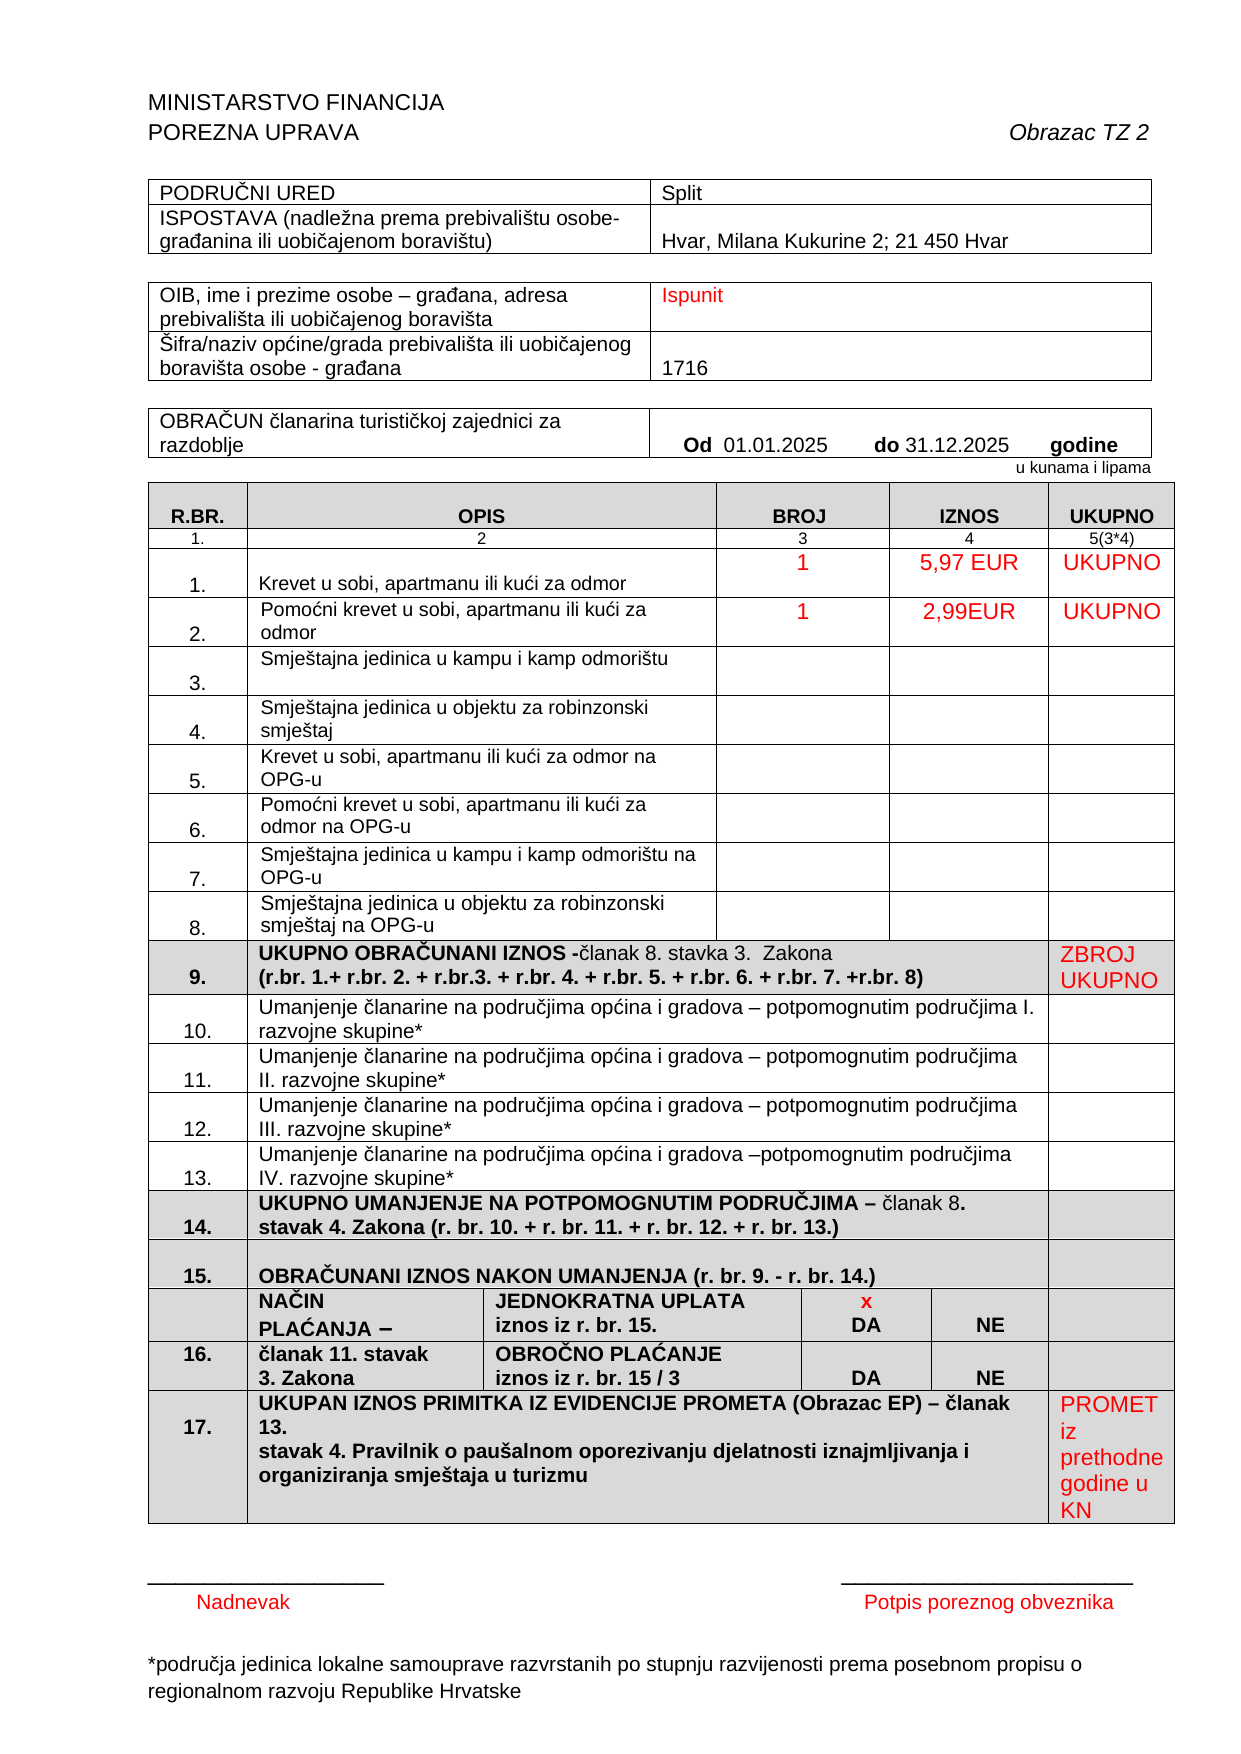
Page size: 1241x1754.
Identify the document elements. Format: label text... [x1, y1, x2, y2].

table_cell UKUPAN IZNOS PRIMITKA IZ EVIDENCIJE PROMETA (Obrazac EP) – članak 13. stavak 4. Pravilnik o paušalnom oporezivanju djelatnosti iznajmljivanja i organiziranja smještaja u turizmu [248, 1391, 1048, 1523]
table_cell 14. [149, 1191, 247, 1238]
table_cell PROMET iz prethodne godine u KN [1049, 1391, 1174, 1523]
table_cell [1049, 1240, 1174, 1287]
table_cell [1049, 745, 1174, 793]
table_cell 1 [717, 598, 889, 646]
table_cell Umanjenje članarine na područjima općina i gradova – potpomognutim područjima II. razvojne skupine* [248, 1044, 1048, 1092]
table_cell 15. [149, 1240, 247, 1287]
table_cell [149, 1289, 247, 1341]
table_cell x DA [802, 1289, 931, 1341]
table_cell Pomoćni krevet u sobi, apartmanu ili kući za odmor na OPG-u [248, 794, 716, 842]
text POREZNA UPRAVA Obrazac TZ 2 [148, 119, 1152, 145]
table_cell NE [932, 1289, 1048, 1341]
table_cell 2,99EUR [890, 598, 1048, 646]
table_header IZNOS [890, 483, 1048, 528]
text u kunama i lipama [148, 458, 1152, 477]
text _________________ _____________________ [148, 1557, 1152, 1586]
table_cell 10. [149, 995, 247, 1043]
table_cell 7. [149, 843, 247, 891]
table_cell [717, 696, 889, 744]
table_cell [717, 647, 889, 695]
table_header R.BR. [149, 483, 247, 528]
table_header OPIS [248, 483, 716, 528]
table_cell 2 [248, 529, 716, 548]
table_cell 1 [717, 549, 889, 597]
table_cell [717, 745, 889, 793]
table_cell NAČIN PLAĆANJA – [248, 1289, 483, 1341]
table_cell UKUPNO OBRAČUNANI IZNOS -članak 8. stavka 3. Zakona (r.br. 1.+ r.br. 2. + r.br.3. + r.br. 4. + r.br. 5. + r.br. 6. + r.br. 7. +r.br. 8) [248, 941, 1048, 994]
table_cell 1. [149, 529, 247, 548]
table_header Split [651, 180, 1151, 204]
table_cell [1049, 1142, 1174, 1189]
table_cell UKUPNO [1049, 598, 1174, 646]
table_cell Umanjenje članarine na područjima općina i gradova – potpomognutim područjima I. razvojne skupine* [248, 995, 1048, 1043]
table_cell OBRAČUNANI IZNOS NAKON UMANJENJA (r. br. 9. - r. br. 14.) [248, 1240, 1048, 1287]
table_cell 5(3*4) [1049, 529, 1174, 548]
table_cell [1049, 892, 1174, 940]
table_cell 6. [149, 794, 247, 842]
table_header UKUPNO [1049, 483, 1174, 528]
table_cell JEDNOKRATNA UPLATA iznos iz r. br. 15. [484, 1289, 801, 1341]
table_cell 3 [717, 529, 889, 548]
table_cell Krevet u sobi, apartmanu ili kući za odmor na OPG-u [248, 745, 716, 793]
table_cell 13. [149, 1142, 247, 1189]
table_cell 12. [149, 1093, 247, 1141]
table_cell ISPOSTAVA (nadležna prema prebivalištu osobe- građanina ili uobičajenom boravištu) [149, 205, 650, 253]
table_cell [717, 892, 889, 940]
table_cell [1049, 696, 1174, 744]
text MINISTARSTVO FINANCIJA [148, 89, 1152, 115]
table_cell Smještajna jedinica u objektu za robinzonski smještaj [248, 696, 716, 744]
table_cell Smještajna jedinica u objektu za robinzonski smještaj na OPG-u [248, 892, 716, 940]
table_cell [1049, 843, 1174, 891]
table_cell 8. [149, 892, 247, 940]
table_cell UKUPNO UMANJENJE NA POTPOMOGNUTIM PODRUČJIMA – članak 8. stavak 4. Zakona (r. br. 10. + r. br. 11. + r. br. 12. + r. br. 13.) [248, 1191, 1048, 1238]
table_cell [890, 892, 1048, 940]
table_cell OBROČNO PLAĆANJE iznos iz r. br. 15 / 3 [484, 1342, 801, 1390]
table_cell Umanjenje članarine na područjima općina i gradova –potpomognutim područjima IV. razvojne skupine* [248, 1142, 1048, 1189]
table_cell Hvar, Milana Kukurine 2; 21 450 Hvar [651, 205, 1151, 253]
table_cell DA [802, 1342, 931, 1390]
table_cell Šifra/naziv općine/grada prebivališta ili uobičajenog boravišta osobe - građana [149, 332, 650, 380]
table_header BROJ [717, 483, 889, 528]
table_cell Smještajna jedinica u kampu i kamp odmorištu na OPG-u [248, 843, 716, 891]
table_cell [1049, 1289, 1174, 1341]
table_cell Krevet u sobi, apartmanu ili kući za odmor [248, 549, 716, 597]
table_cell 5,97 EUR [890, 549, 1048, 597]
table_cell 3. [149, 647, 247, 695]
table_cell [1049, 647, 1174, 695]
table_cell 11. [149, 1044, 247, 1092]
table_cell 1716 [651, 332, 1151, 380]
table_cell [1049, 1191, 1174, 1238]
table_cell 4 [890, 529, 1048, 548]
table_header Od 01.01.2025 do 31.12.2025 godine [650, 409, 1151, 457]
table_cell [890, 745, 1048, 793]
table_cell [1049, 1044, 1174, 1092]
table_cell 17. [149, 1391, 247, 1523]
table_cell 16. [149, 1342, 247, 1390]
table_header OBRAČUN članarina turističkoj zajednici za razdoblje [149, 409, 649, 457]
table_cell [890, 794, 1048, 842]
table_cell 5. [149, 745, 247, 793]
table_cell ZBROJ UKUPNO [1049, 941, 1174, 994]
table_cell [1049, 794, 1174, 842]
table_header OIB, ime i prezime osobe – građana, adresa prebivališta ili uobičajenog boravišta [149, 283, 650, 331]
table_cell 9. [149, 941, 247, 994]
table_cell [890, 843, 1048, 891]
table_cell [717, 794, 889, 842]
table_cell 1. [149, 549, 247, 597]
table_cell članak 11. stavak 3. Zakona [248, 1342, 483, 1390]
table_cell [1049, 1342, 1174, 1390]
table_cell Smještajna jedinica u kampu i kamp odmorištu [248, 647, 716, 695]
table_header PODRUČNI URED [149, 180, 650, 204]
table_cell UKUPNO [1049, 549, 1174, 597]
text *područja jedinica lokalne samouprave razvrstanih po stupnju razvijenosti prema posebnom propisu o regionalnom razvoju Republike Hrvatske [148, 1651, 1152, 1703]
text Nadnevak Potpis poreznog obveznika [148, 1590, 1152, 1614]
table_cell [890, 696, 1048, 744]
table_header Ispunit [651, 283, 1151, 331]
table_cell 4. [149, 696, 247, 744]
table_cell [890, 647, 1048, 695]
table_cell [717, 843, 889, 891]
table_cell NE [932, 1342, 1048, 1390]
table_cell [1049, 995, 1174, 1043]
table_cell [1049, 1093, 1174, 1141]
table_cell Umanjenje članarine na područjima općina i gradova – potpomognutim područjima III. razvojne skupine* [248, 1093, 1048, 1141]
table_cell 2. [149, 598, 247, 646]
table_cell Pomoćni krevet u sobi, apartmanu ili kući za odmor [248, 598, 716, 646]
